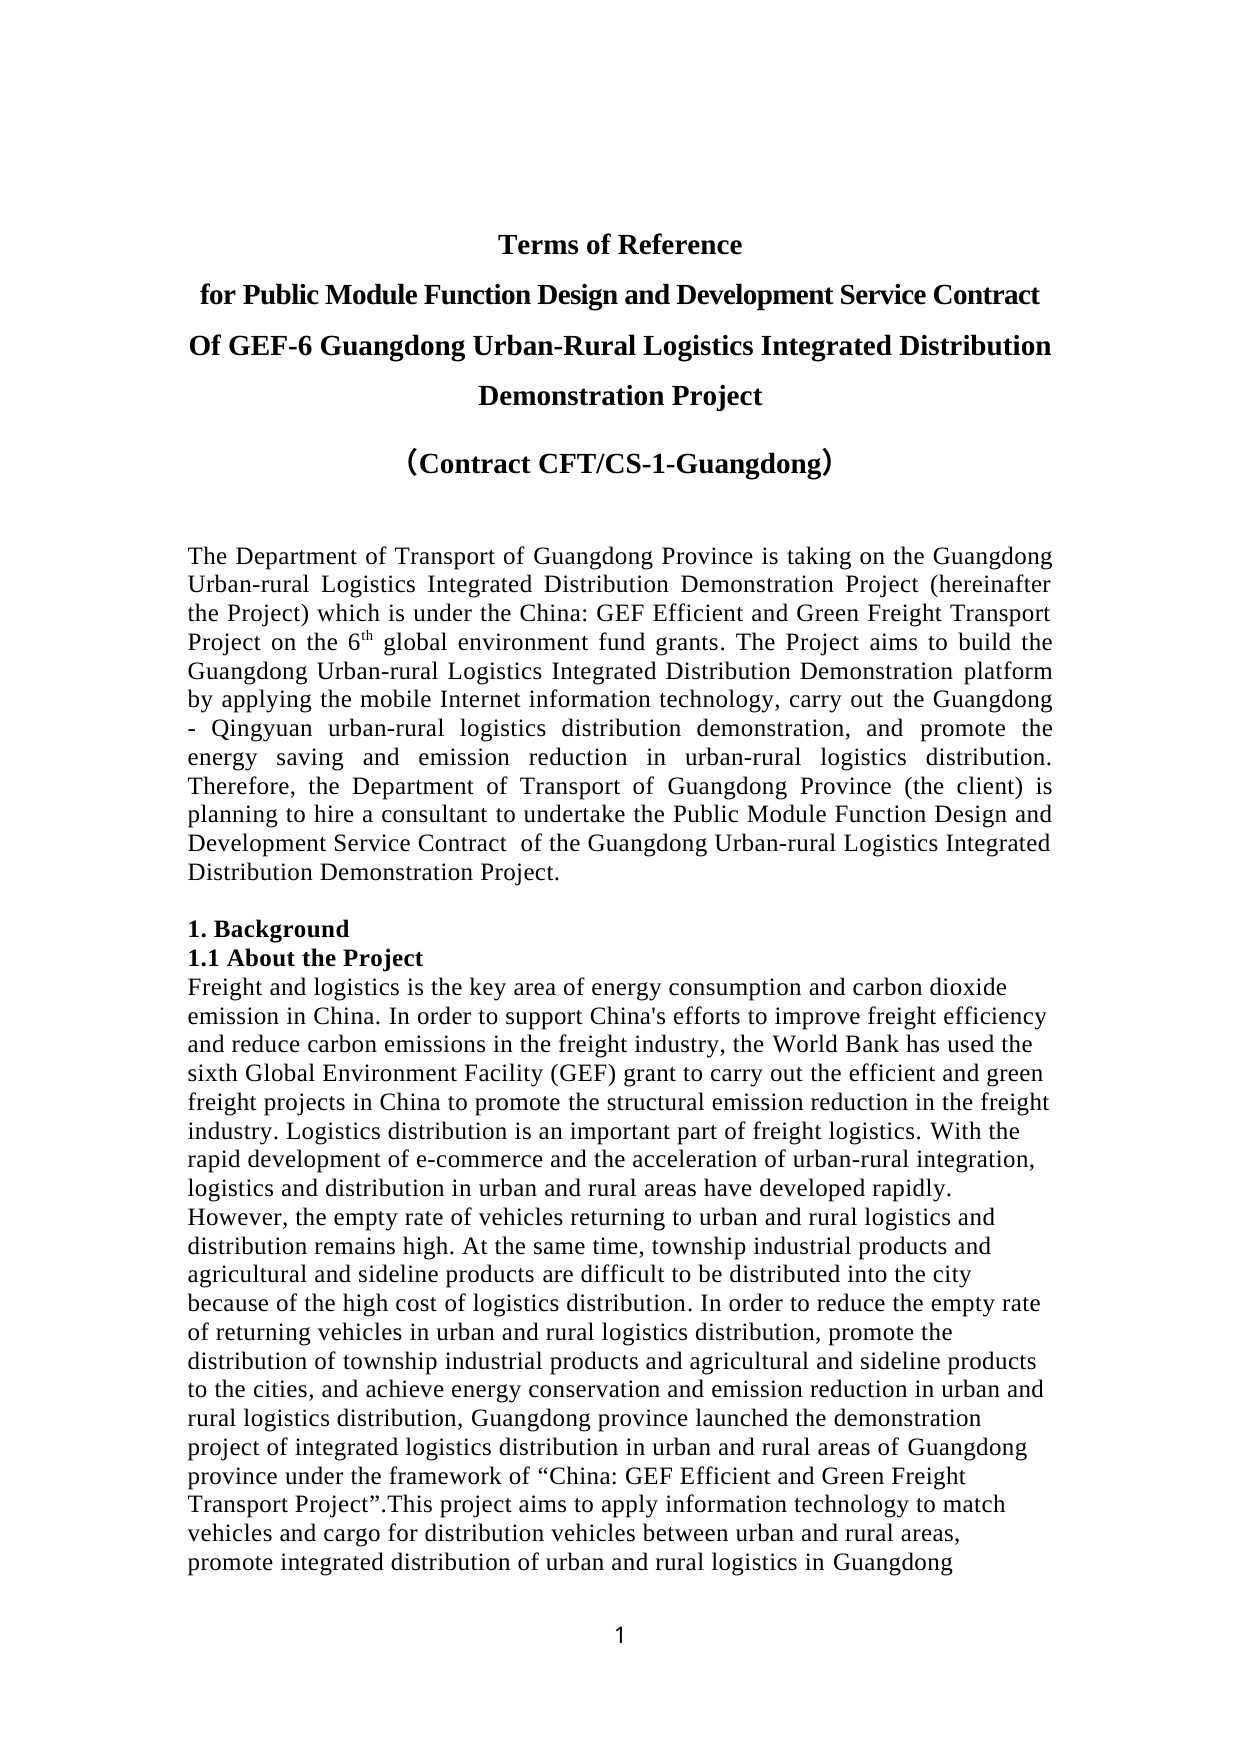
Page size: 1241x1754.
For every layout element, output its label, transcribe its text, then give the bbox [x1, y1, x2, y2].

text （Contract CFT/CS-1-Guangdong） [187, 428, 1053, 484]
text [187, 972, 1053, 1576]
text Terms of Reference [187, 227, 1053, 261]
text Of GEF-6 Guangdong Urban-Rural Logistics Integrated Distribution Demonstration Project [187, 328, 1053, 411]
list 1.1 About the Project [187, 943, 1053, 972]
list 1. Background [187, 914, 1053, 943]
text for Public Module Function Design and Development Service Contract [187, 277, 1053, 311]
text The Department of Transport of Guangdong Province is taking on the Guangdong Urban-rural Logistics Integrated Distribution Demonstration Project (hereinafter the Project) which is under the China: GEF Efficient and Green Freight Transport Project on the 6th global environment fund grants. The Project aims to build the Guangdong Urban-rural Logistics Integrated Distribution Demonstration platform by applying the mobile Internet information technology, carry out the Guangdong - Qingyuan urban-rural logistics distribution demonstration, and promote the energy saving and emission reduction in urban-rural logistics distribution. Therefore, the Department of Transport of Guangdong Province (the client) is planning to hire a consultant to undertake the Public Module Function Design and Development Service Contract of the Guangdong Urban-rural Logistics Integrated Distribution Demonstration Project. [187, 541, 1053, 886]
